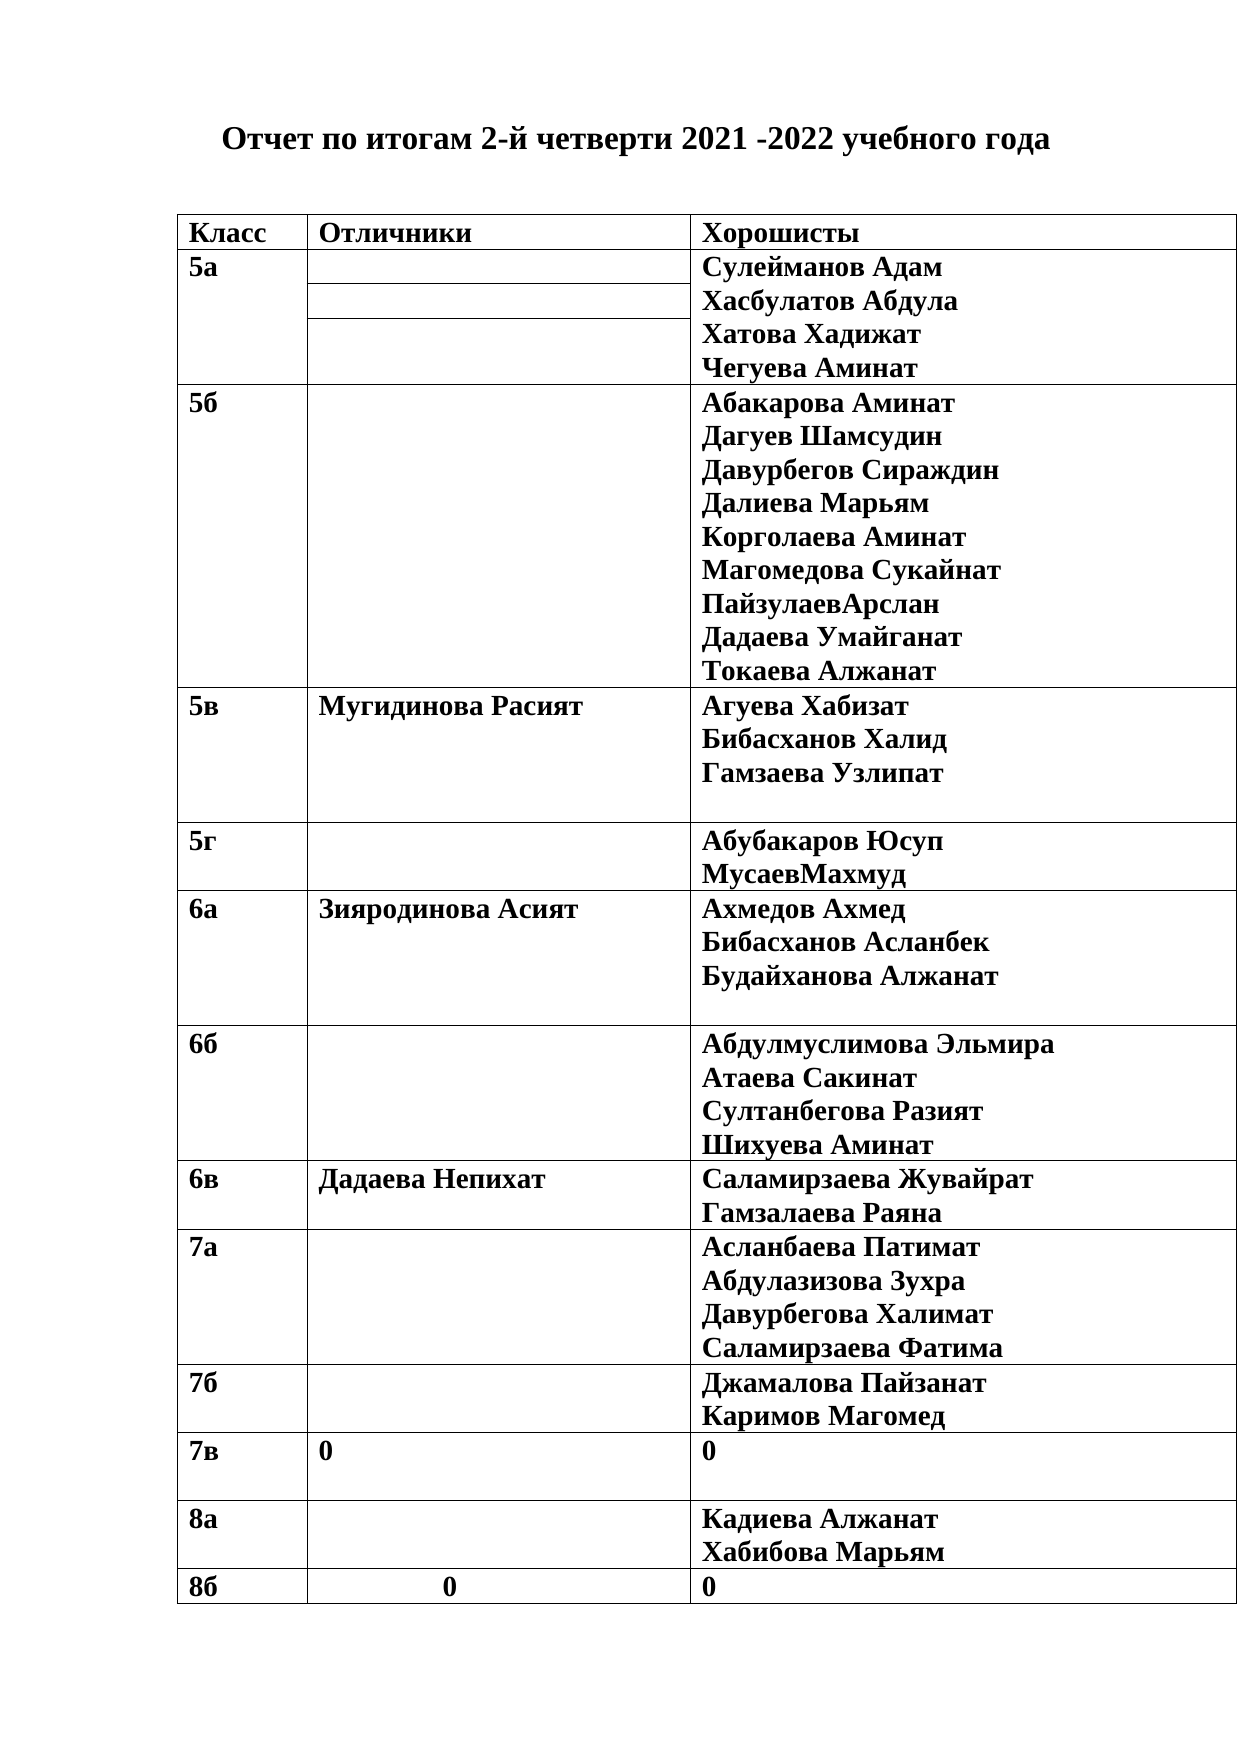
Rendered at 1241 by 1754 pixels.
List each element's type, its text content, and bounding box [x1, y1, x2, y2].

table_header Отличники [308, 215, 690, 248]
table_cell 0 [691, 1569, 1236, 1603]
table_header Класс [178, 215, 307, 248]
table_cell Абдулмуслимова Эльмира Атаева Сакинат Султанбегова Разият Шихуева Аминат [691, 1026, 1236, 1160]
table_cell 5а [178, 250, 307, 384]
table_cell 0 [308, 1569, 690, 1603]
table_cell [308, 250, 690, 283]
table_cell [308, 284, 690, 318]
table_cell 8а [178, 1501, 307, 1568]
table_cell Саламирзаева Жувайрат Гамзалаева Раяна [691, 1161, 1236, 1228]
table_cell 0 [308, 1433, 690, 1500]
table_cell [308, 823, 690, 890]
table_cell Зияродинова Асият [308, 891, 690, 1025]
table_cell Агуева Хабизат Бибасханов Халид Гамзаева Узлипат [691, 688, 1236, 822]
table_cell [308, 385, 690, 687]
table_cell [308, 1230, 690, 1364]
table_cell [308, 1501, 690, 1568]
text Отчет по итогам 2-й четверти 2021 -2022 учебного года [177, 118, 1152, 156]
table_cell 6б [178, 1026, 307, 1160]
table_header Хорошисты [691, 215, 1236, 248]
table_cell Асланбаева Патимат Абдулазизова Зухра Давурбегова Халимат Саламирзаева Фатима [691, 1230, 1236, 1364]
table_cell Джамалова Пайзанат Каримов Магомед [691, 1365, 1236, 1432]
table_cell Абакарова Аминат Дагуев Шамсудин Давурбегов Сираждин Далиева Марьям Корголаева Аминат Магомедова Сукайнат ПайзулаевАрслан Дадаева Умайганат Токаева Алжанат [691, 385, 1236, 687]
table_cell 6в [178, 1161, 307, 1228]
table_cell Кадиева Алжанат Хабибова Марьям [691, 1501, 1236, 1568]
table_cell [308, 1365, 690, 1432]
table_cell 0 [691, 1433, 1236, 1500]
table_cell Сулейманов Адам Хасбулатов Абдула Хатова Хадижат Чегуева Аминат [691, 250, 1236, 384]
table_cell Дадаева Непихат [308, 1161, 690, 1228]
table_cell Ахмедов Ахмед Бибасханов Асланбек Будайханова Алжанат [691, 891, 1236, 1025]
table_cell Абубакаров Юсуп МусаевМахмуд [691, 823, 1236, 890]
table_cell 6а [178, 891, 307, 1025]
table_cell 7в [178, 1433, 307, 1500]
table_cell 7а [178, 1230, 307, 1364]
table_cell 7б [178, 1365, 307, 1432]
table_cell 8б [178, 1569, 307, 1603]
table_cell [308, 1026, 690, 1160]
table_cell Мугидинова Расият [308, 688, 690, 822]
table_cell 5г [178, 823, 307, 890]
table_cell 5в [178, 688, 307, 822]
table_cell [308, 319, 690, 384]
table_cell 5б [178, 385, 307, 687]
